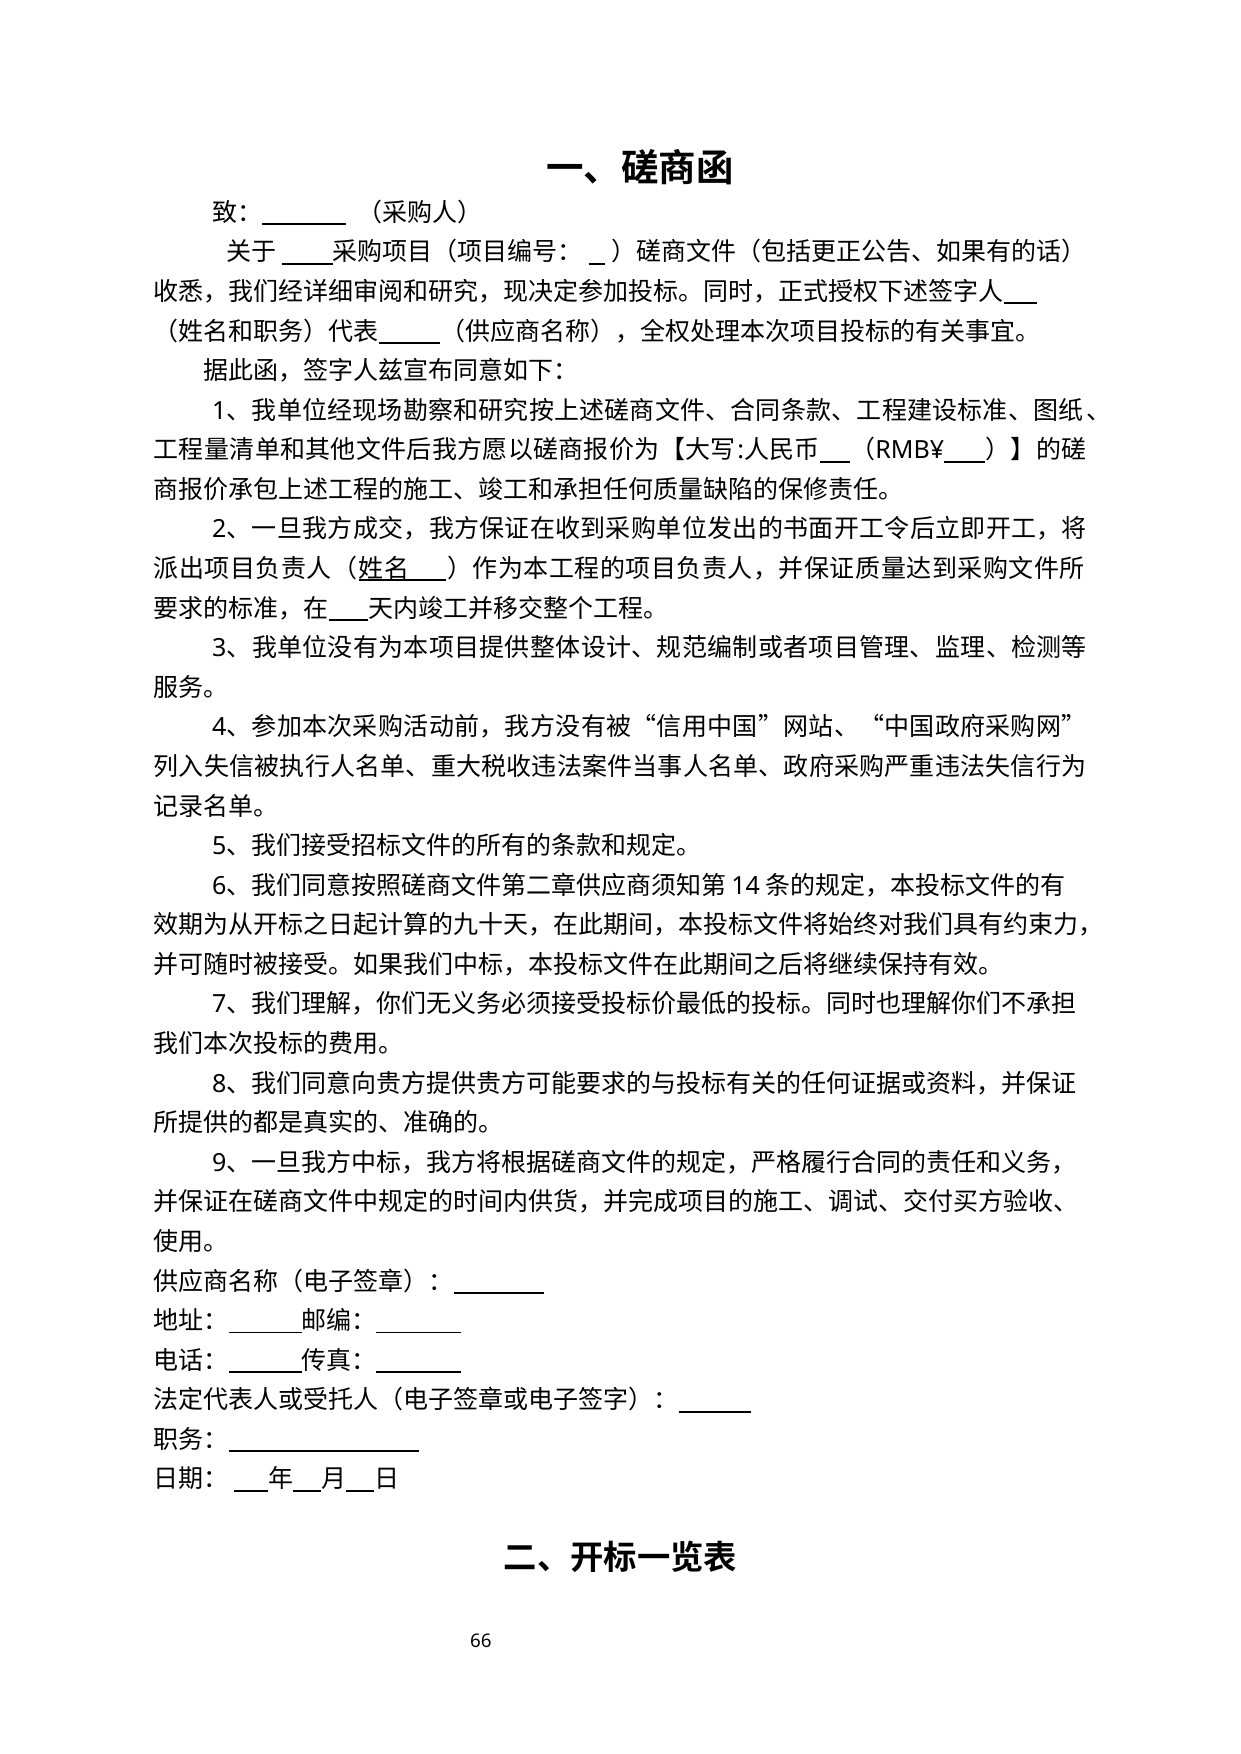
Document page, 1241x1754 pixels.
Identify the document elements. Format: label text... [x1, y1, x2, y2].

text 1、我单位经现场勘察和研究按上述磋商文件、合同条款、工程建设标准、图纸、工程量清单和其他文件后我方愿以磋商报价为【大写:人民币 （RMB¥ ）】的磋商报价承包上述工程的施工、竣工和承担任何质量缺陷的保修责任。 [153, 387, 1087, 506]
text 二、开标一览表 [153, 1537, 1087, 1577]
text 地址： 邮编： [153, 1298, 1028, 1337]
text 4、参加本次采购活动前，我方没有被“信用中国”网站、“中国政府采购网”列入失信被执行人名单、重大税收违法案件当事人名单、政府采购严重违法失信行为记录名单。 [153, 704, 1087, 823]
text 7、我们理解，你们无义务必须接受投标价最低的投标。同时也理解你们不承担我们本次投标的费用。 [153, 981, 1087, 1060]
text 供应商名称（电子签章）： [153, 1258, 1028, 1298]
text 据此函，签字人兹宣布同意如下： [153, 348, 1087, 387]
text 关于 采购项目（项目编号： ）磋商文件（包括更正公告、如果有的话）收悉，我们经详细审阅和研究，现决定参加投标。同时，正式授权下述签字人 （姓名和职务）代表 （供应商名称），全权处理本次项目投标的有关事宜。 [153, 229, 1087, 348]
text 5、我们接受招标文件的所有的条款和规定。 [153, 823, 1087, 862]
text 9、一旦我方中标，我方将根据磋商文件的规定，严格履行合同的责任和义务，并保证在磋商文件中规定的时间内供货，并完成项目的施工、调试、交付买方验收、使用。 [153, 1139, 1087, 1258]
text 电话： 传真： [153, 1337, 1028, 1377]
text 2、一旦我方成交，我方保证在收到采购单位发出的书面开工令后立即开工，将派出项目负责人（姓名 ）作为本工程的项目负责人，并保证质量达到采购文件所要求的标准，在 天内竣工并移交整个工程。 [153, 506, 1087, 625]
text 一、磋商函 [153, 150, 1087, 189]
text 职务： [153, 1417, 1028, 1456]
text 3、我单位没有为本项目提供整体设计、规范编制或者项目管理、监理、检测等服务。 [153, 625, 1087, 704]
text 8、我们同意向贵方提供贵方可能要求的与投标有关的任何证据或资料，并保证所提供的都是真实的、准确的。 [153, 1060, 1087, 1139]
text 法定代表人或受托人（电子签章或电子签字）： [153, 1377, 1028, 1417]
text 日期： 年 月 日 [153, 1456, 1028, 1496]
text 6、我们同意按照磋商文件第二章供应商须知第14条的规定，本投标文件的有效期为从开标之日起计算的九十天，在此期间，本投标文件将始终对我们具有约束力，并可随时被接受。如果我们中标，本投标文件在此期间之后将继续保持有效。 [153, 862, 1087, 981]
text 致： （采购人） [153, 189, 1087, 229]
